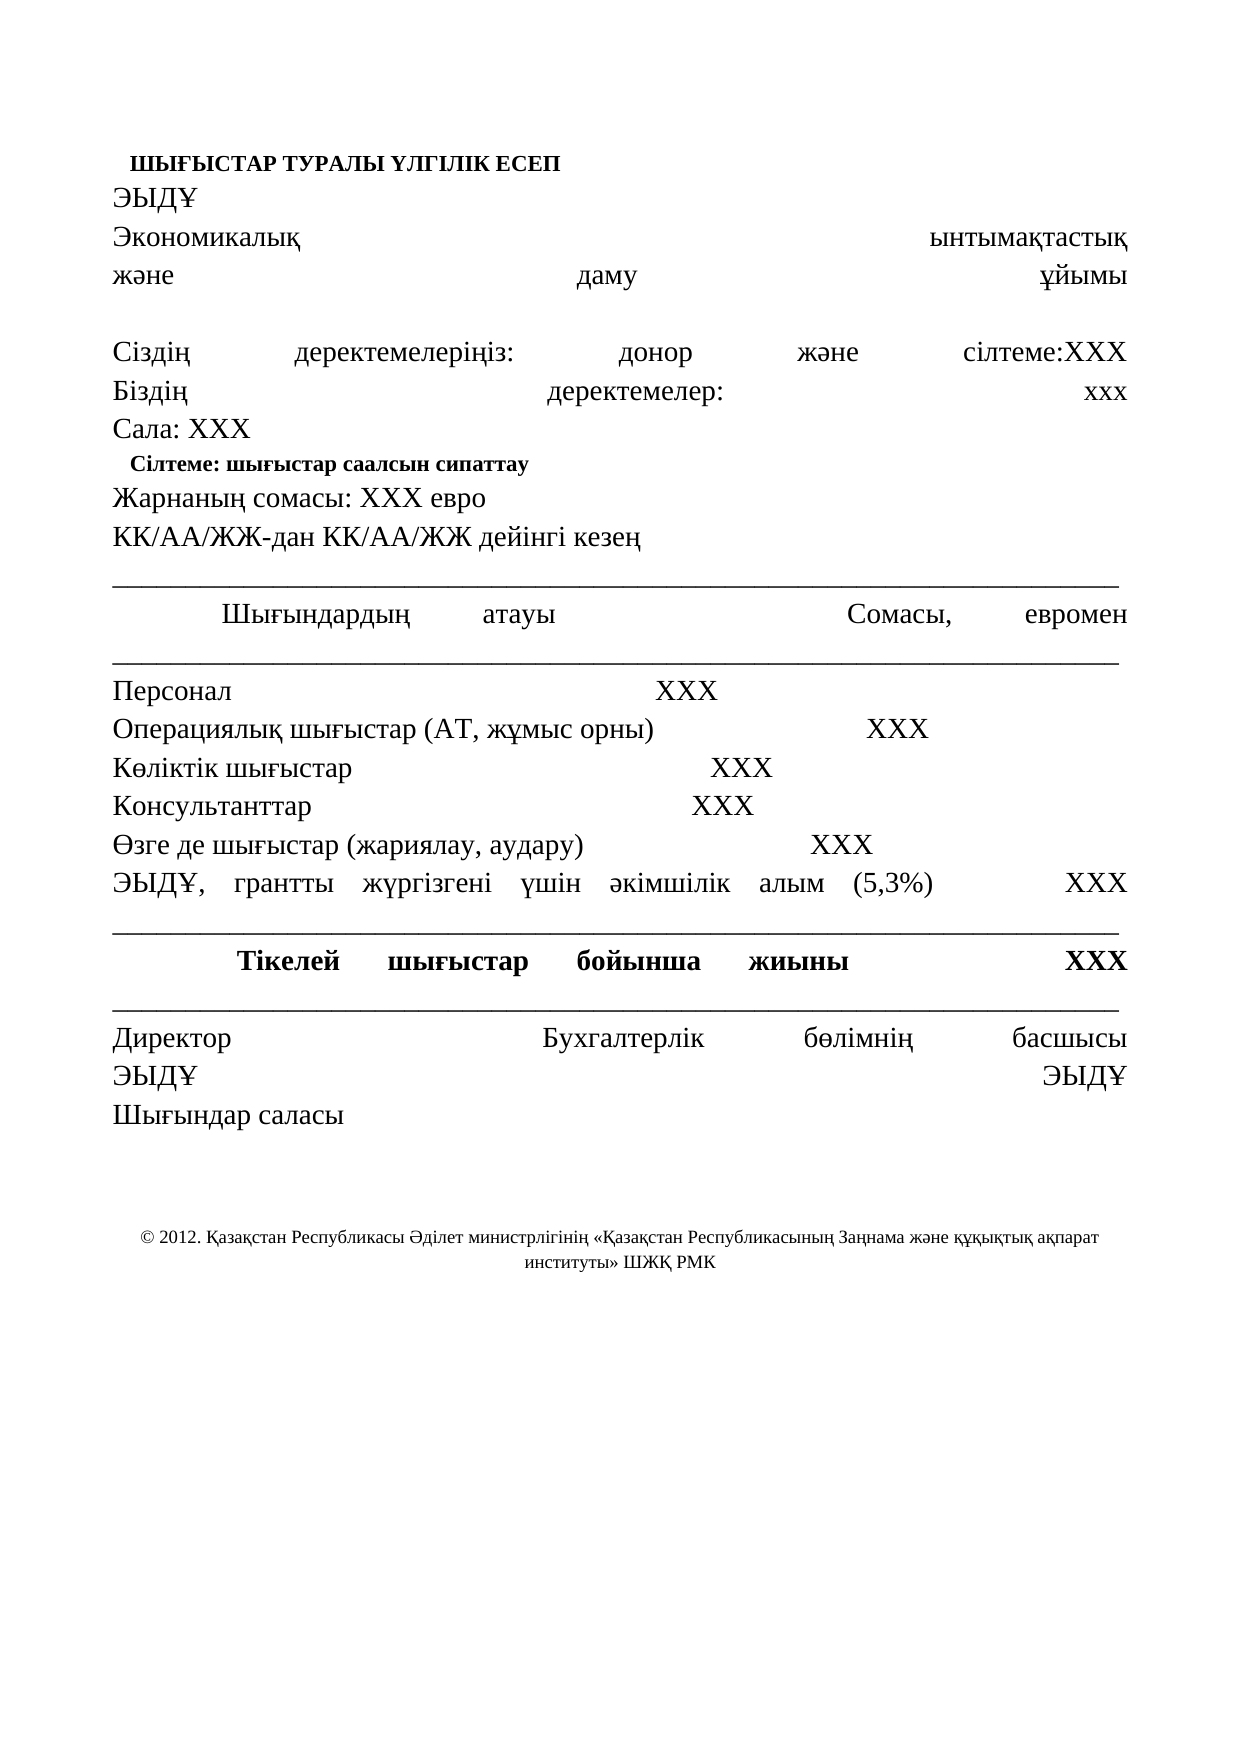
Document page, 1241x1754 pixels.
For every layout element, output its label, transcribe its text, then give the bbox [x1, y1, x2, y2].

text ЭЫДҰ, грантты жүргізгені үшін әкімшілік алым (5,3%) XXX _____________________________________________________________________ [112, 866, 1128, 938]
text Консультанттар XXX [112, 788, 1128, 822]
text ШЫҒЫСТАР ТУРАЛЫ ҮЛГІЛІК ЕСЕП [112, 150, 1128, 176]
text _____________________________________________________________________ [112, 557, 1128, 591]
text Персонал XXX [112, 673, 1128, 706]
text Сіздің деректемелеріңіз: донор және сілтеме:ХХХ Біздің деректемелер: xxx Сала: XXX [112, 334, 1128, 445]
text ЭЫДҰ Экономикалық ынтымақтастық және даму ұйымы [112, 180, 1128, 329]
text Операциялық шығыстар (АТ, жұмыс орны) XXX [112, 711, 1128, 745]
text КК/АА/ЖЖ-дан КК/АА/ЖЖ дейінгі кезең [112, 519, 1128, 552]
text Өзге де шығыстар (жариялау, аудару) XXX [112, 827, 1128, 861]
text Жарнаның сомасы: XXX евро [112, 480, 1128, 514]
text Шығындардың атауы Сомасы, евромен _____________________________________________________________________ [112, 596, 1128, 668]
text Тікелей шығыстар бойынша жиыны XXX _____________________________________________________________________ [112, 943, 1128, 1015]
text Сілтеме: шығыстар саалсын сипаттау [112, 450, 1128, 476]
text Көліктік шығыстар XXX [112, 750, 1128, 783]
text © 2012. Қазақстан Республикасы Әділет министрлігінің «Қазақстан Республикасының Заңнама және құқықтық ақпарат институты» ШЖҚ РМК [112, 1226, 1128, 1272]
text Директор Бухгалтерлік бөлімнің басшысы ЭЫДҰ ЭЫДҰ Шығындар саласы [112, 1020, 1128, 1130]
